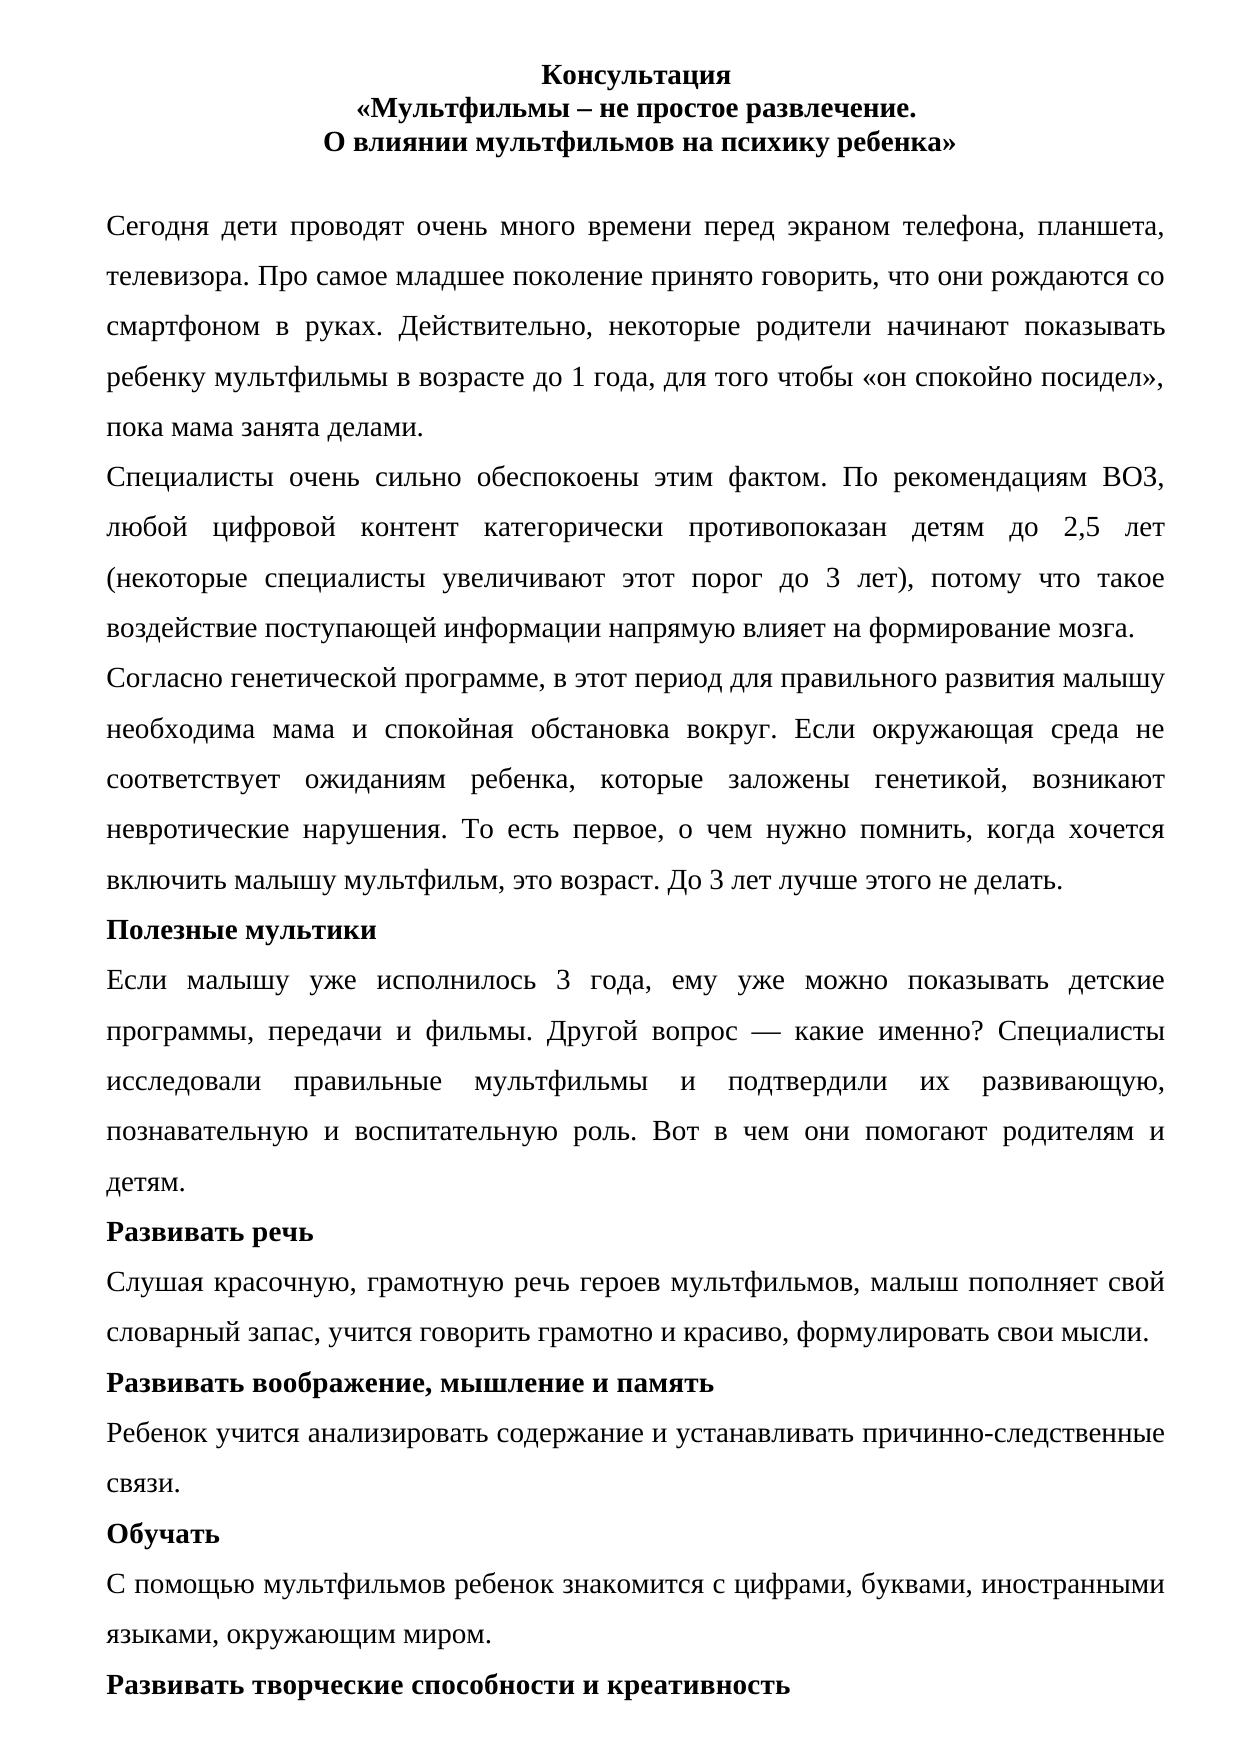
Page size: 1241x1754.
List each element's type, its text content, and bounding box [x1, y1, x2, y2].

text Полезные мультики [106, 912, 1166, 946]
text Слушая красочную, грамотную речь героев мультфильмов, малыш пополняет свой словарный запас, учится говорить грамотно и красиво, формулировать свои мысли. [106, 1264, 1166, 1348]
text Развивать воображение, мышление и память [106, 1365, 1166, 1398]
text Развивать творческие способности и креативность [106, 1667, 1166, 1700]
text Если малышу уже исполнилось 3 года, ему уже можно показывать детские программы, передачи и фильмы. Другой вопрос — какие именно? Специалисты исследовали правильные мультфильмы и подтвердили их развивающую, познавательную и воспитательную роль. Вот в чем они помогают родителям и детям. [106, 962, 1166, 1197]
subtitle Консультация [142, 57, 1130, 90]
text Развивать речь [106, 1214, 1166, 1247]
text Сегодня дети проводят очень много времени перед экраном телефона, планшета, телевизора. Про самое младшее поколение принято говорить, что они рождаются со смартфоном в руках. Действительно, некоторые родители начинают показывать ребенку мультфильмы в возрасте до 1 года, для того чтобы «он спокойно посидел», пока мама занята делами. [106, 208, 1166, 442]
text «Мультфильмы – не простое развлечение. [142, 90, 1130, 124]
text Согласно генетической программе, в этот период для правильного развития малышу необходима мама и спокойная обстановка вокруг. Если окружающая среда не соответствует ожиданиям ребенка, которые заложены генетикой, возникают невротические нарушения. То есть первое, о чем нужно помнить, когда хочется включить малышу мультфильм, это возраст. До 3 лет лучше этого не делать. [106, 661, 1166, 895]
text Обучать [106, 1516, 1166, 1549]
text О влиянии мультфильмов на психику ребенка» [142, 124, 1130, 157]
text Специалисты очень сильно обеспокоены этим фактом. По рекомендациям ВОЗ, любой цифровой контент категорически противопоказан детям до 2,5 лет (некоторые специалисты увеличивают этот порог до 3 лет), потому что такое воздействие поступающей информации напрямую влияет на формирование мозга. [106, 459, 1166, 644]
text С помощью мультфильмов ребенок знакомится с цифрами, буквами, иностранными языками, окружающим миром. [106, 1566, 1166, 1650]
text Ребенок учится анализировать содержание и устанавливать причинно-следственные связи. [106, 1415, 1166, 1499]
